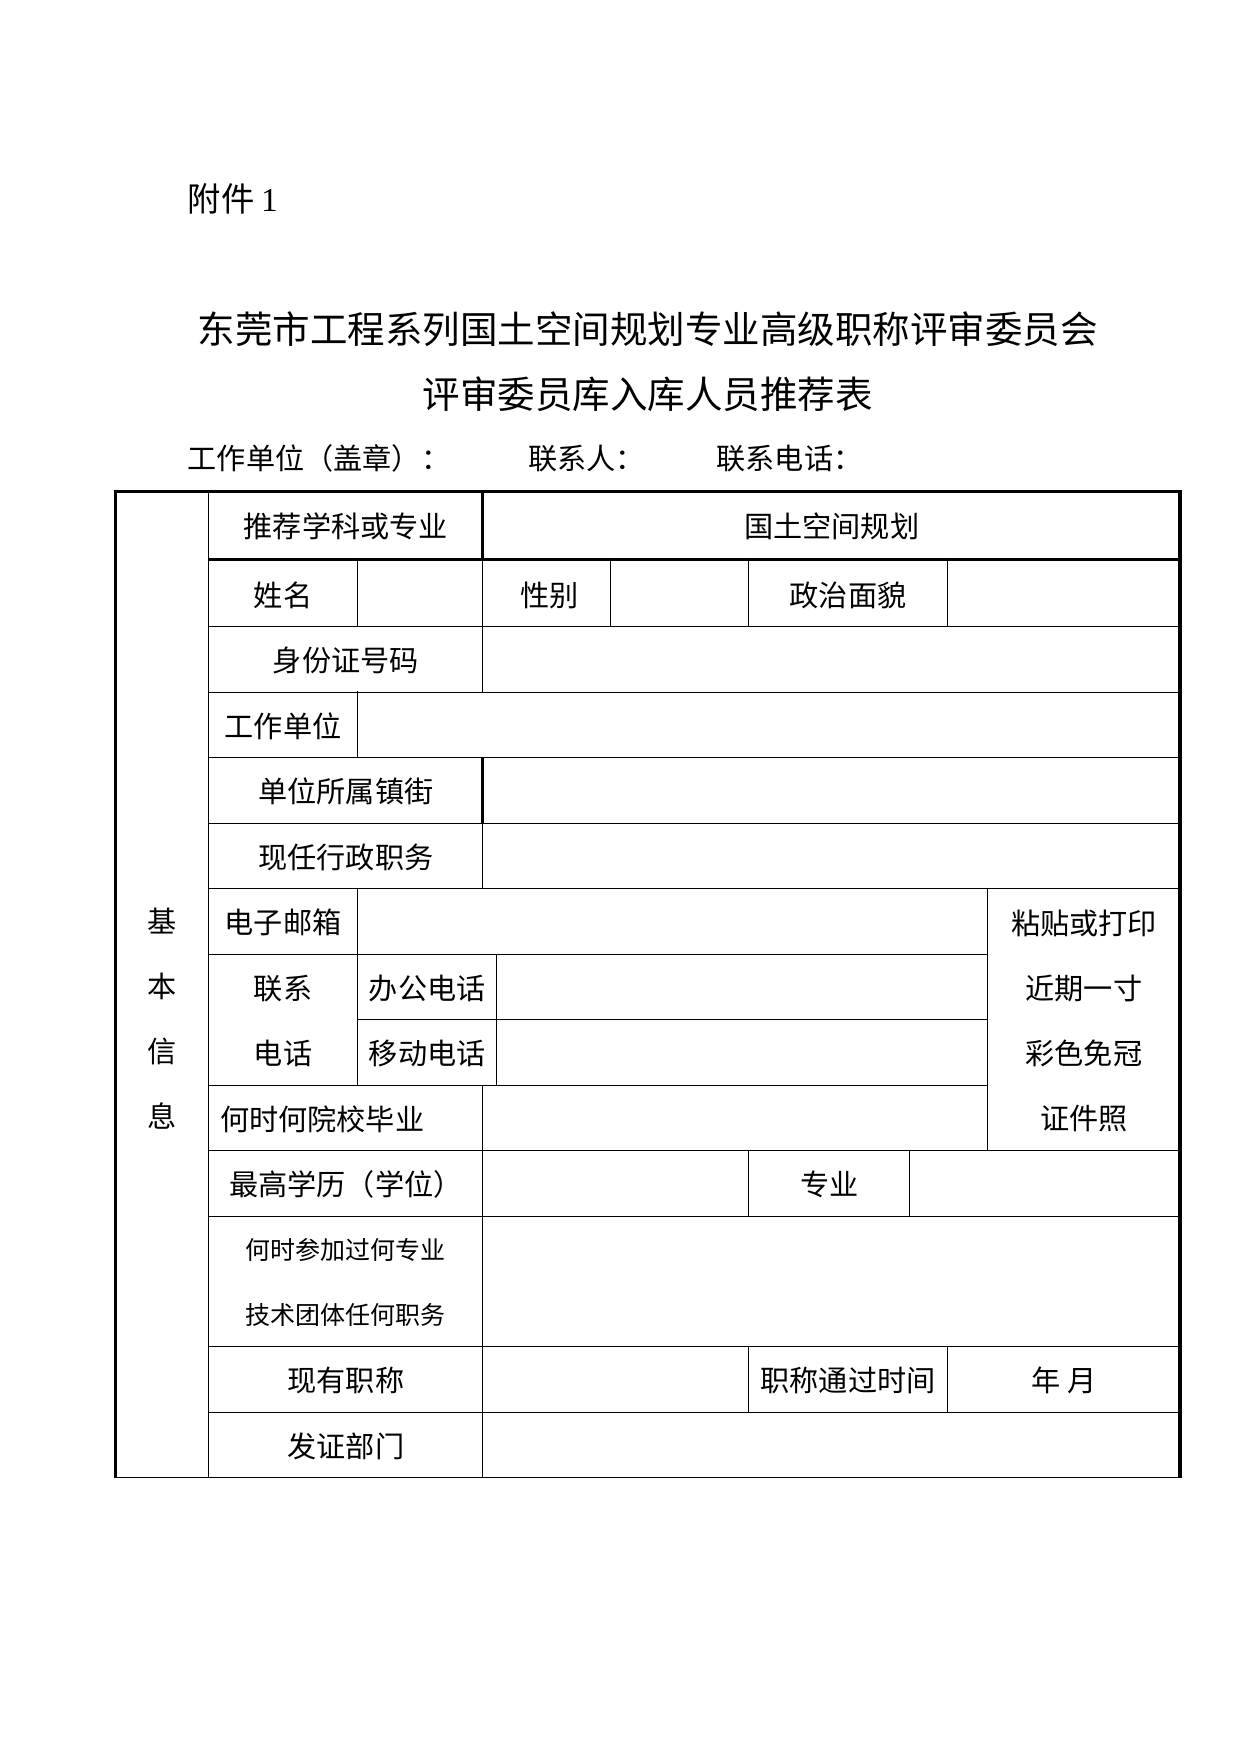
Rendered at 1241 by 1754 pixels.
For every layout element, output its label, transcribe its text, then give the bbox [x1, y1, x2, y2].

table_cell [611, 561, 748, 626]
table_cell 发证部门 [209, 1413, 482, 1477]
table_cell [483, 1217, 1178, 1346]
table_cell [484, 758, 1178, 822]
table_cell [948, 561, 1178, 626]
table_cell 专业 [749, 1151, 909, 1216]
table_cell 移动电话 [358, 1020, 496, 1084]
table_cell [483, 1413, 1178, 1477]
table_cell [483, 1347, 748, 1412]
table_cell 粘贴或打印 近期一寸 彩色免冠 证件照 [988, 889, 1178, 1150]
table_cell [358, 889, 987, 953]
table_cell 单位所属镇街 [209, 758, 481, 822]
table_cell [358, 693, 1178, 757]
table_header 推荐学科或专业 [209, 493, 481, 558]
table_cell [483, 627, 1178, 691]
table_cell 何时何院校毕业 [209, 1086, 482, 1150]
table_cell 办公电话 [358, 955, 496, 1019]
text 评审委员库入库人员推荐表 [187, 359, 1107, 424]
table_cell [358, 561, 482, 626]
table_cell [483, 824, 1178, 888]
table_cell 政治面貌 [749, 561, 947, 626]
table_cell 最高学历（学位） [209, 1151, 482, 1216]
text 附件1 [187, 164, 1107, 229]
table_cell [483, 1151, 748, 1216]
text 东莞市工程系列国土空间规划专业高级职称评审委员会 [187, 294, 1107, 359]
table_cell 现任行政职务 [209, 824, 482, 888]
table_cell 姓名 [209, 561, 357, 626]
table_cell 联系 电话 [209, 955, 357, 1084]
table_cell 何时参加过何专业 技术团体任何职务 [209, 1217, 482, 1346]
table_cell [497, 955, 987, 1019]
table_cell 身份证号码 [209, 627, 482, 691]
table_cell 职称通过时间 [749, 1347, 947, 1412]
table_cell 现有职称 [209, 1347, 482, 1412]
text 工作单位（盖章）： 联系人： 联系电话： [187, 424, 1107, 489]
table_header 基 本 信 息 [117, 493, 208, 1477]
table_header 国土空间规划 [484, 493, 1178, 558]
table_cell 性别 [483, 561, 610, 626]
table_cell 年 月 [948, 1347, 1178, 1412]
table_cell 电子邮箱 [209, 889, 357, 953]
table_cell [483, 1086, 987, 1150]
table_cell 工作单位 [209, 693, 357, 757]
table_cell [910, 1151, 1178, 1216]
table_cell [497, 1020, 987, 1084]
